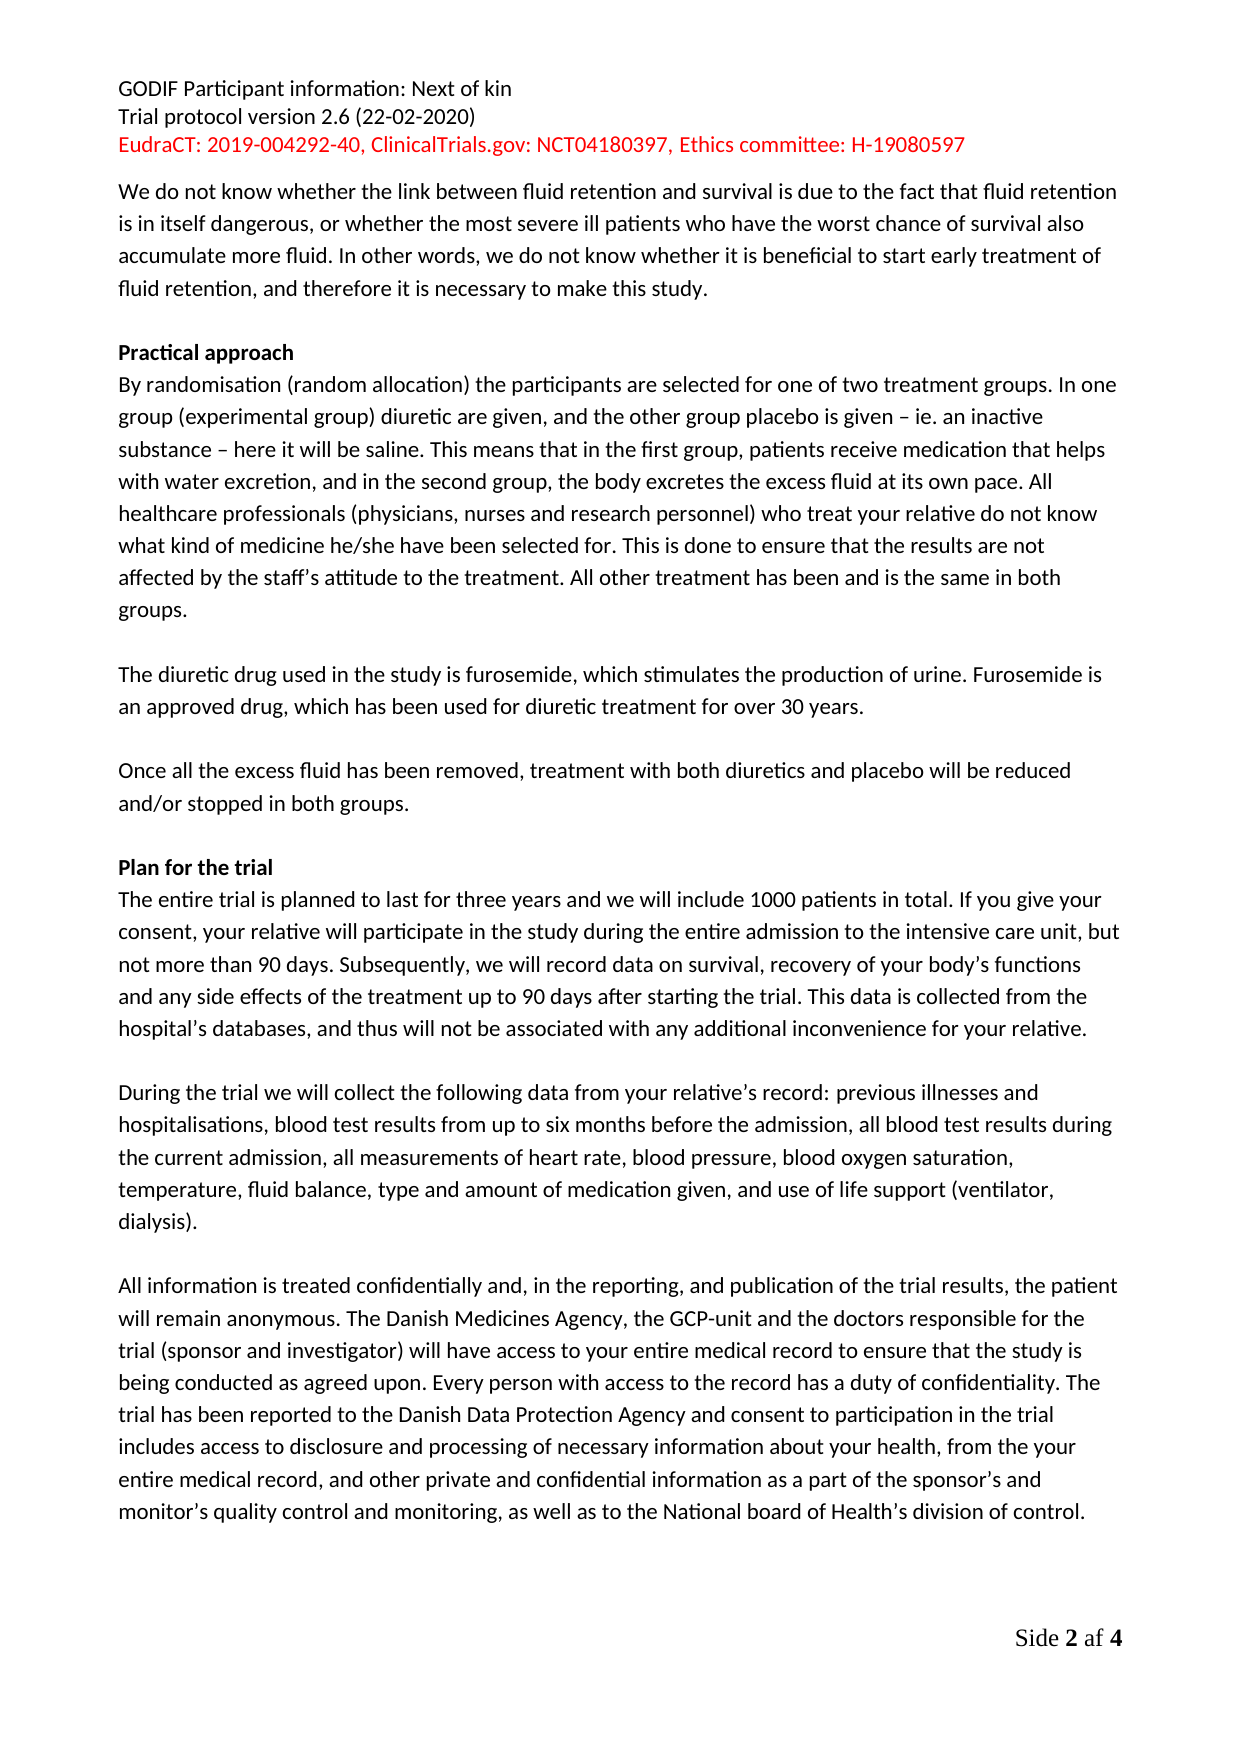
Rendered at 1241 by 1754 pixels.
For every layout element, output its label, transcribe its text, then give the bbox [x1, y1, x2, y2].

text Plan for the trial [118, 853, 1122, 881]
text The entire trial is planned to last for three years and we will include 1000 patients in total. If you give your consent, your relative will participate in the study during the entire admission to the intensive care unit, but not more than 90 days. Subsequently, we will record data on survival, recovery of your body’s functions and any side effects of the treatment up to 90 days after starting the trial. This data is collected from the hospital’s databases, and thus will not be associated with any additional inconvenience for your relative. [118, 885, 1122, 1042]
text All information is treated confidentially and, in the reporting, and publication of the trial results, the patient will remain anonymous. The Danish Medicines Agency, the GCP-unit and the doctors responsible for the trial (sponsor and investigator) will have access to your entire medical record to ensure that the study is being conducted as agreed upon. Every person with access to the record has a duty of confidentiality. The trial has been reported to the Danish Data Protection Agency and consent to participation in the trial includes access to disclosure and processing of necessary information about your health, from the your entire medical record, and other private and confidential information as a part of the sponsor’s and monitor’s quality control and monitoring, as well as to the National board of Health’s division of control. [118, 1272, 1122, 1525]
text During the trial we will collect the following data from your relative’s record: previous illnesses and hospitalisations, blood test results from up to six months before the admission, all blood test results during the current admission, all measurements of heart rate, blood pressure, blood oxygen saturation, temperature, fluid balance, type and amount of medication given, and use of life support (ventilator, dialysis). [118, 1078, 1122, 1235]
text Practical approach [118, 338, 1122, 366]
text Once all the excess fluid has been removed, treatment with both diuretics and placebo will be reduced and/or stopped in both groups. [118, 757, 1122, 817]
text By randomisation (random allocation) the participants are selected for one of two treatment groups. In one group (experimental group) diuretic are given, and the other group placebo is given – ie. an inactive substance – here it will be saline. This means that in the first group, patients receive medication that helps with water excretion, and in the second group, the body excretes the excess fluid at its own pace. All healthcare professionals (physicians, nurses and research personnel) who treat your relative do not know what kind of medicine he/she have been selected for. This is done to ensure that the results are not affected by the staff’s attitude to the treatment. All other treatment has been and is the same in both groups. [118, 370, 1122, 624]
text The diuretic drug used in the study is furosemide, which stimulates the production of urine. Furosemide is an approved drug, which has been used for diuretic treatment for over 30 years. [118, 660, 1122, 720]
text We do not know whether the link between fluid retention and survival is due to the fact that fluid retention is in itself dangerous, or whether the most severe ill patients who have the worst chance of survival also accumulate more fluid. In other words, we do not know whether it is beneficial to start early treatment of fluid retention, and therefore it is necessary to make this study. [118, 177, 1122, 302]
